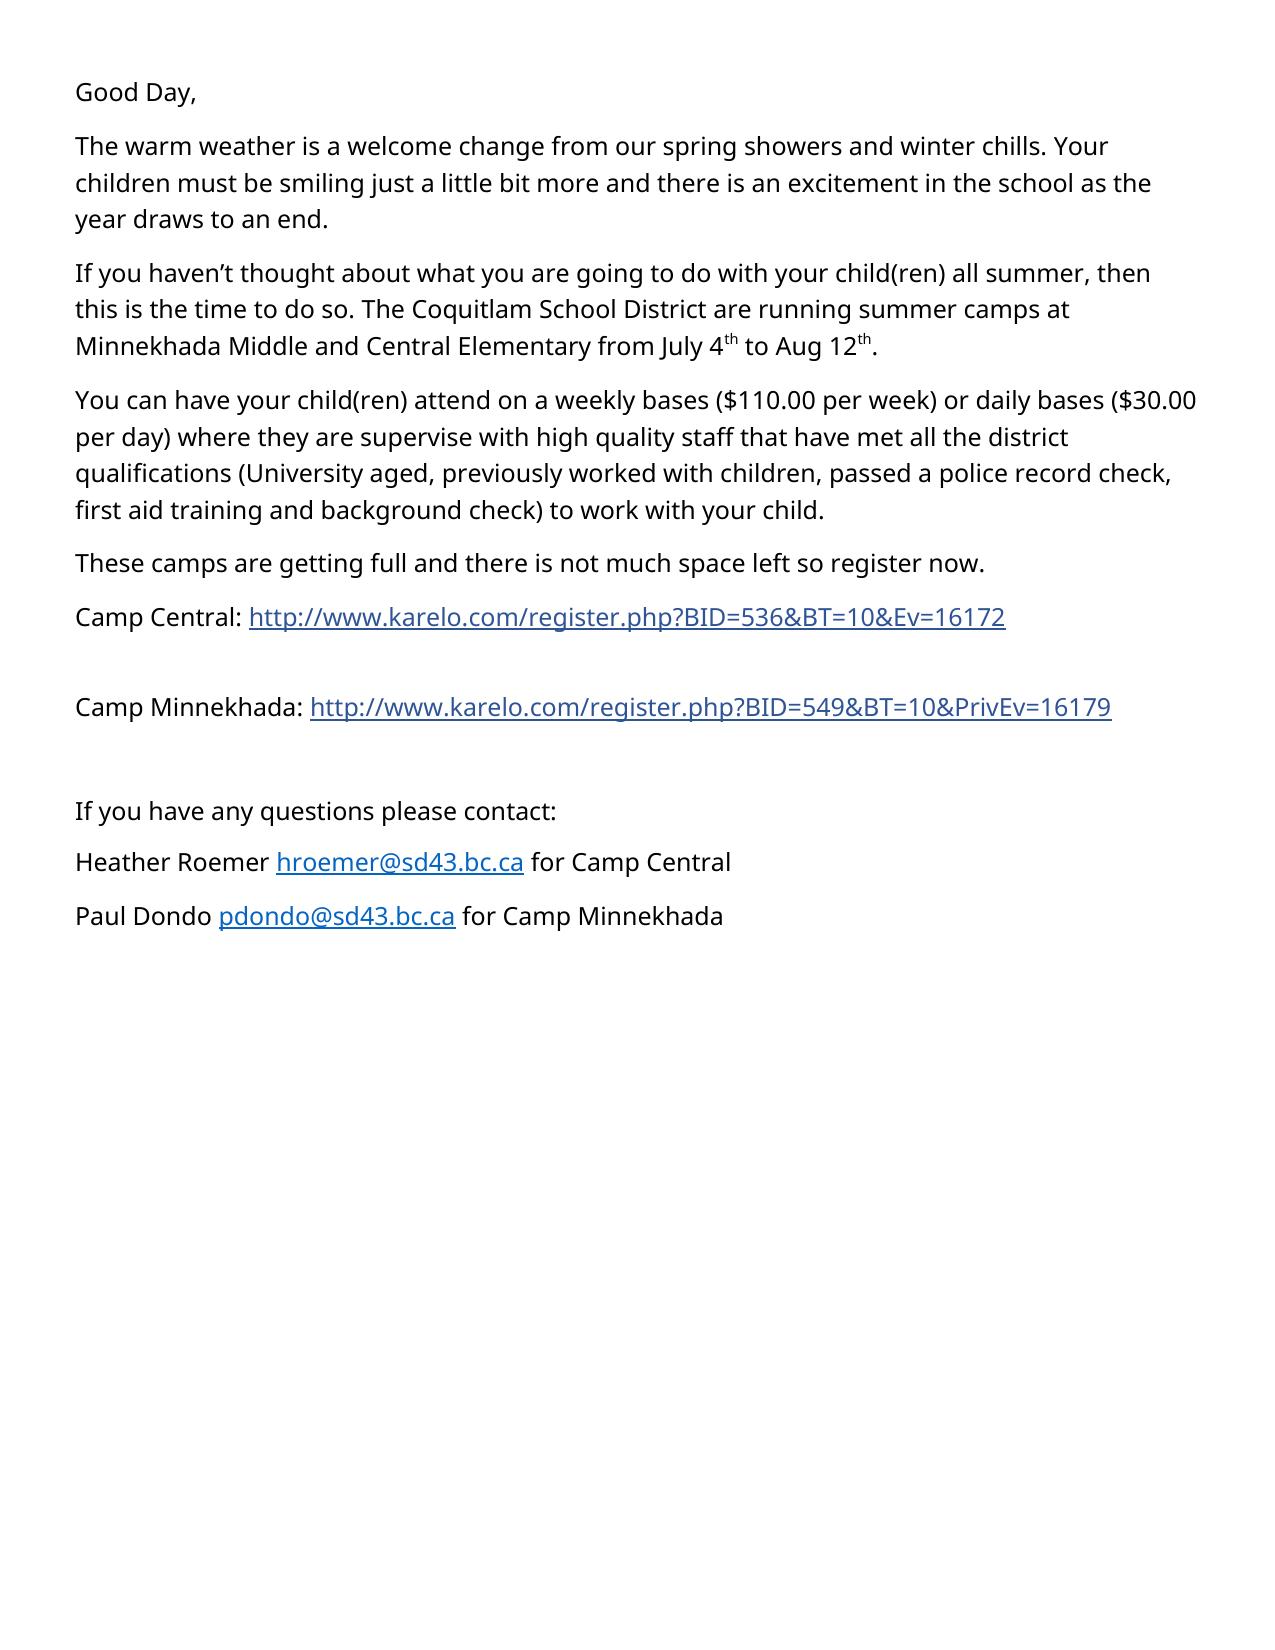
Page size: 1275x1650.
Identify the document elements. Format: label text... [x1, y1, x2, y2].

text Heather Roemer hroemer@sd43.bc.ca for Camp Central [75, 845, 1200, 879]
text You can have your child(ren) attend on a weekly bases ($110.00 per week) or daily bases ($30.00 per day) where they are supervise with high quality staff that have met all the district qualifications (University aged, previously worked with children, passed a police record check, first aid training and background check) to work with your child. [75, 382, 1200, 527]
text Good Day, [75, 75, 1200, 109]
text These camps are getting full and there is not much space left so register now. [75, 546, 1200, 580]
text If you have any questions please contact: [75, 794, 1200, 828]
text Camp Central: http://www.karelo.com/register.php?BID=536&BT=10&Ev=16172 [75, 599, 1200, 634]
text If you haven’t thought about what you are going to do with your child(ren) all summer, then this is the time to do so. The Coquitlam School District are running summer camps at Minnekhada Middle and Central Elementary from July 4th to Aug 12th. [75, 255, 1200, 363]
text Paul Dondo pdondo@sd43.bc.ca for Camp Minnekhada [75, 898, 1200, 932]
text The warm weather is a welcome change from our spring showers and winter chills. Your children must be smiling just a little bit more and there is an excitement in the school as the year draws to an end. [75, 128, 1200, 236]
text Camp Minnekhada: http://www.karelo.com/register.php?BID=549&BT=10&PrivEv=16179 [75, 690, 1200, 724]
